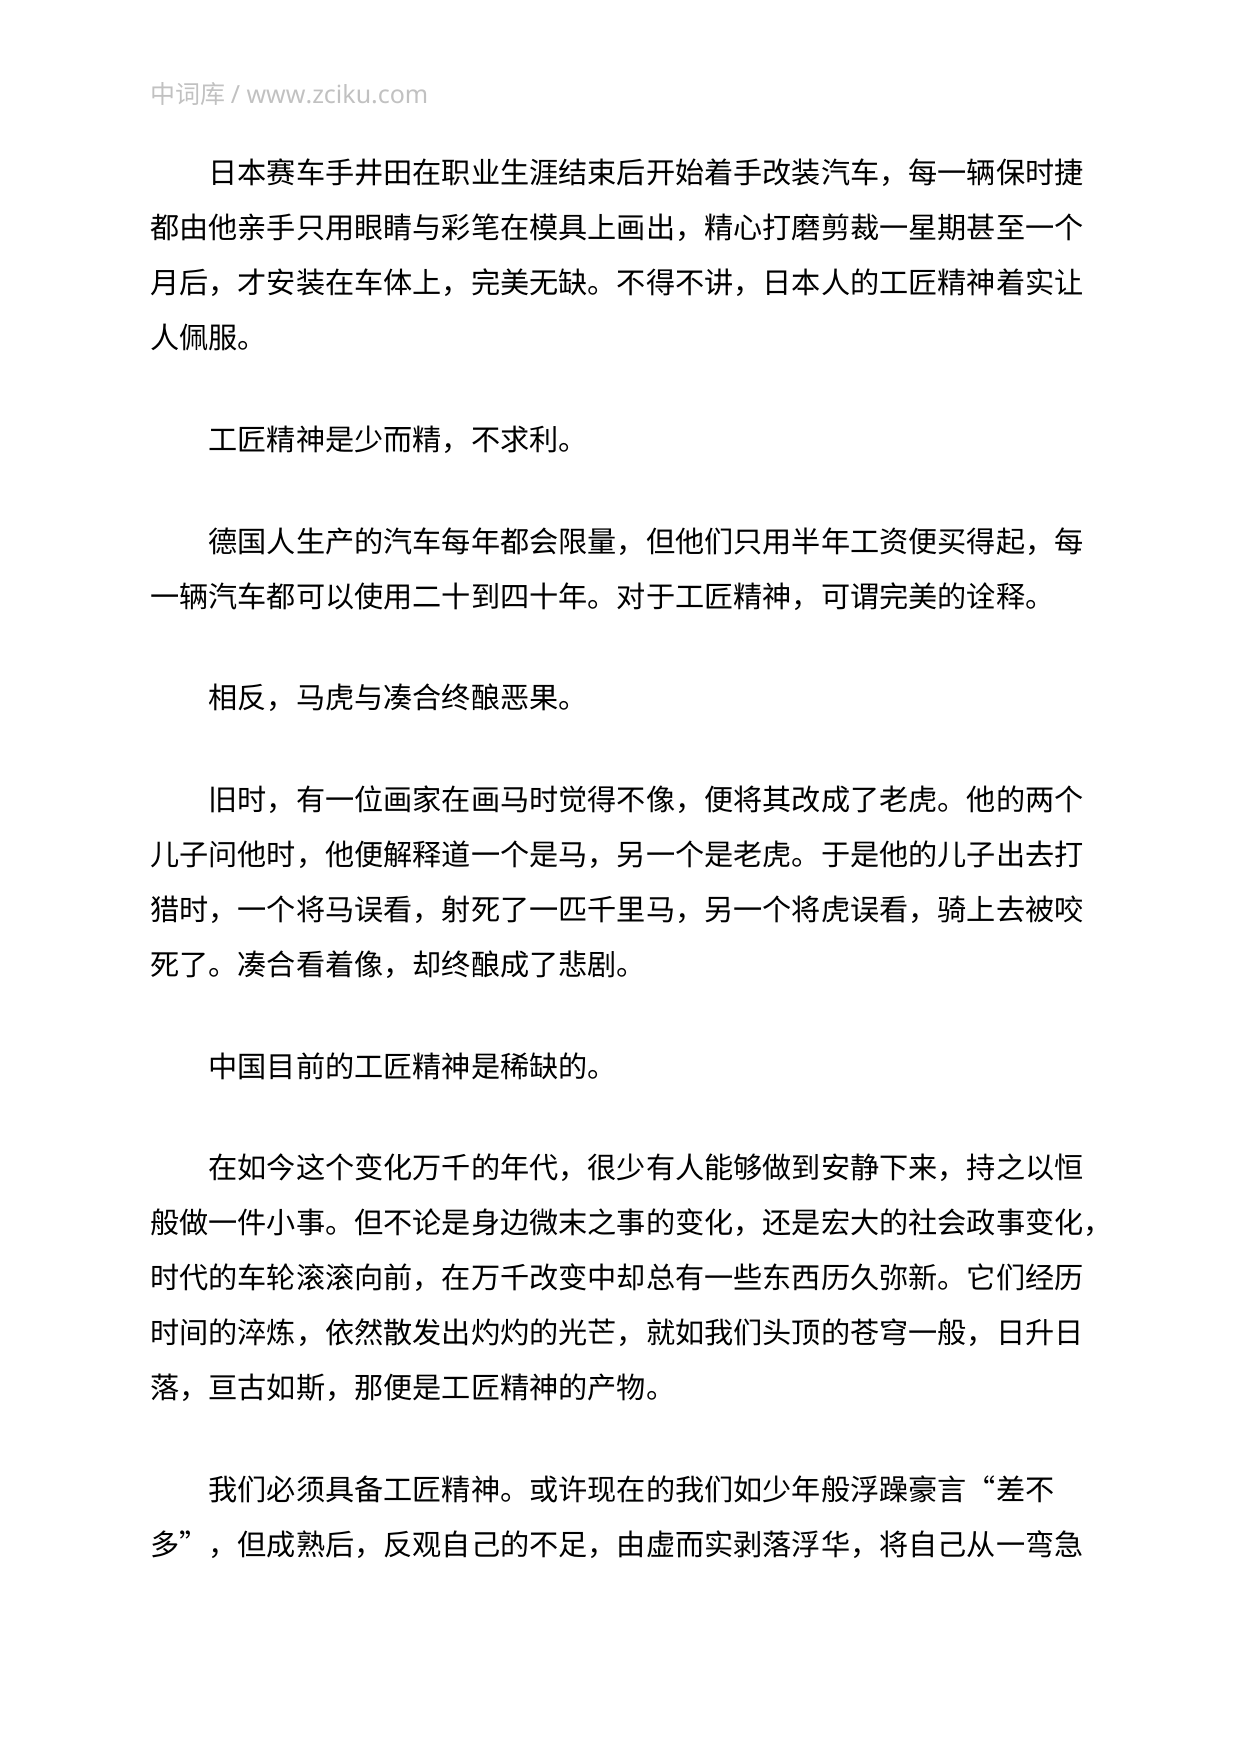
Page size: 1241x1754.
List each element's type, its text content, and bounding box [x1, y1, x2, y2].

text 相反，马虎与凑合终酿恶果。 [150, 675, 1090, 717]
text 在如今这个变化万千的年代，很少有人能够做到安静下来，持之以恒般做一件小事。但不论是身边微末之事的变化，还是宏大的社会政事变化，时代的车轮滚滚向前，在万千改变中却总有一些东西历久弥新。它们经历时间的淬炼，依然散发出灼灼的光芒，就如我们头顶的苍穹一般，日升日落，亘古如斯，那便是工匠精神的产物。 [150, 1145, 1090, 1407]
text 工匠精神是少而精，不求利。 [150, 416, 1090, 459]
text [150, 1466, 1090, 1563]
text 中国目前的工匠精神是稀缺的。 [150, 1043, 1090, 1085]
text 德国人生产的汽车每年都会限量，但他们只用半年工资便买得起，每一辆汽车都可以使用二十到四十年。对于工匠精神，可谓完美的诠释。 [150, 518, 1090, 615]
text 旧时，有一位画家在画马时觉得不像，便将其改成了老虎。他的两个儿子问他时，他便解释道一个是马，另一个是老虎。于是他的儿子出去打猎时，一个将马误看，射死了一匹千里马，另一个将虎误看，骑上去被咬死了。凑合看着像，却终酿成了悲剧。 [150, 777, 1090, 984]
text 日本赛车手井田在职业生涯结束后开始着手改装汽车，每一辆保时捷都由他亲手只用眼睛与彩笔在模具上画出，精心打磨剪裁一星期甚至一个月后，才安装在车体上，完美无缺。不得不讲，日本人的工匠精神着实让人佩服。 [150, 150, 1090, 357]
